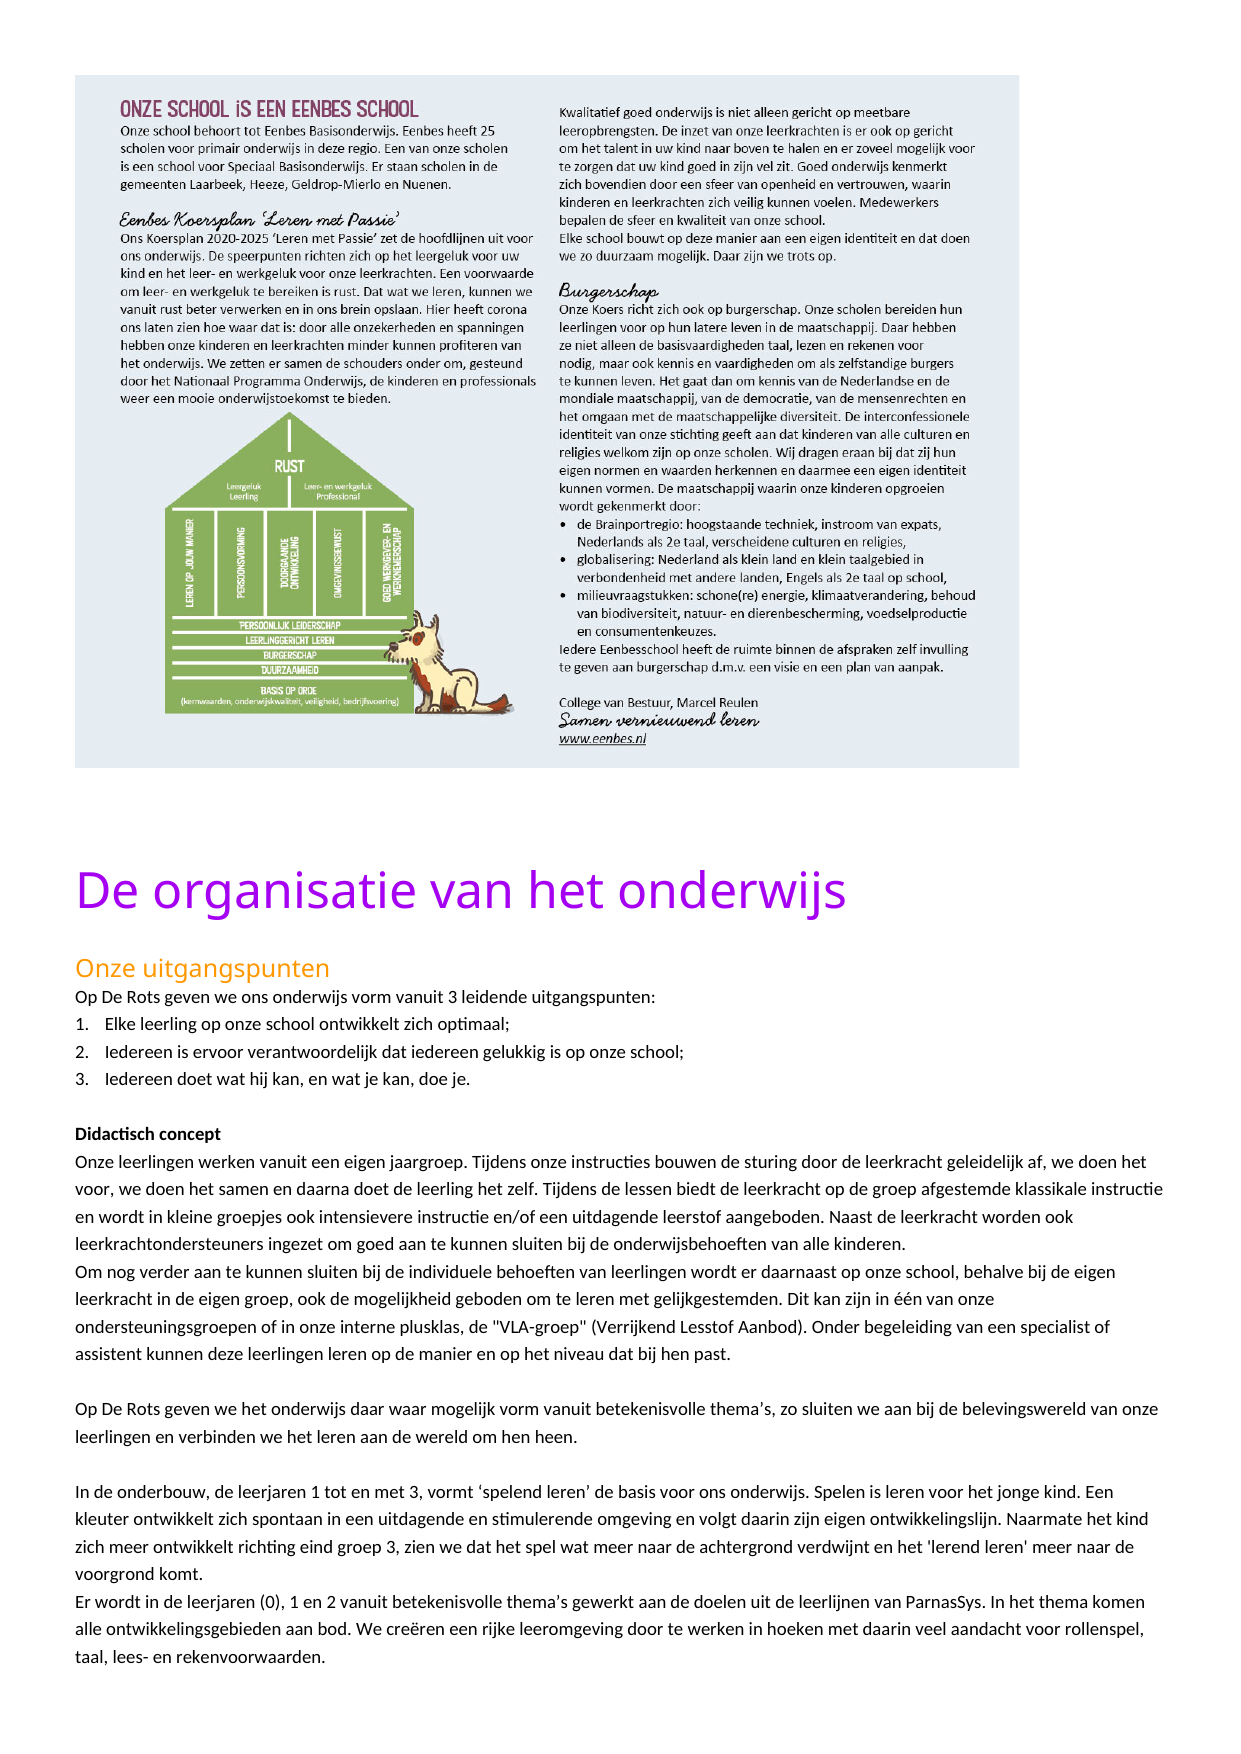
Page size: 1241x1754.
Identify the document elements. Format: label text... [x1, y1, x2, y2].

text Onze uitgangspunten [75, 951, 1165, 985]
text De organisatie van het onderwijs [75, 855, 1165, 923]
picture [75, 75, 1020, 768]
text Er wordt in de leerjaren (0), 1 en 2 vanuit betekenisvolle thema’s gewerkt aan de doelen uit de leerlijnen van ParnasSys. In het thema komen alle ontwikkelingsgebieden aan bod. We creëren een rijke leeromgeving door te werken in hoeken met daarin veel aandacht voor rollenspel, taal, lees- en rekenvoorwaarden. [75, 1590, 1165, 1668]
text 3. Iedereen doet wat hij kan, en wat je kan, doe je. [75, 1067, 1165, 1090]
text Onze leerlingen werken vanuit een eigen jaargroep. Tijdens onze instructies bouwen de sturing door de leerkracht geleidelijk af, we doen het voor, we doen het samen en daarna doet de leerling het zelf. Tijdens de lessen biedt de leerkracht op de groep afgestemde klassikale instructie en wordt in kleine groepjes ook intensievere instructie en/of een uitdagende leerstof aangeboden. Naast de leerkracht worden ook leerkrachtondersteuners ingezet om goed aan te kunnen sluiten bij de onderwijsbehoeften van alle kinderen. [75, 1150, 1165, 1255]
text Op De Rots geven we het onderwijs daar waar mogelijk vorm vanuit betekenisvolle thema’s, zo sluiten we aan bij de belevingswereld van onze leerlingen en verbinden we het leren aan de wereld om hen heen. [75, 1397, 1165, 1448]
text Om nog verder aan te kunnen sluiten bij de individuele behoeften van leerlingen wordt er daarnaast op onze school, behalve bij de eigen leerkracht in de eigen groep, ook de mogelijkheid geboden om te leren met gelijkgestemden. Dit kan zijn in één van onze ondersteuningsgroepen of in onze interne plusklas, de "VLA-groep" (Verrijkend Lesstof Aanbod). Onder begeleiding van een specialist of assistent kunnen deze leerlingen leren op de manier en op het niveau dat bij hen past. [75, 1260, 1165, 1365]
text Didactisch concept [75, 1122, 1165, 1145]
text 2. Iedereen is ervoor verantwoordelijk dat iedereen gelukkig is op onze school; [75, 1040, 1165, 1063]
text In de onderbouw, de leerjaren 1 tot en met 3, vormt ‘spelend leren’ de basis voor ons onderwijs. Spelen is leren voor het jonge kind. Een kleuter ontwikkelt zich spontaan in een uitdagende en stimulerende omgeving en volgt daarin zijn eigen ontwikkelingslijn. Naarmate het kind zich meer ontwikkelt richting eind groep 3, zien we dat het spel wat meer naar de achtergrond verdwijnt en het 'lerend leren' meer naar de voorgrond komt. [75, 1480, 1165, 1585]
text Op De Rots geven we ons onderwijs vorm vanuit 3 leidende uitgangspunten: [75, 985, 1165, 1008]
text 1. Elke leerling op onze school ontwikkelt zich optimaal; [75, 1012, 1165, 1035]
